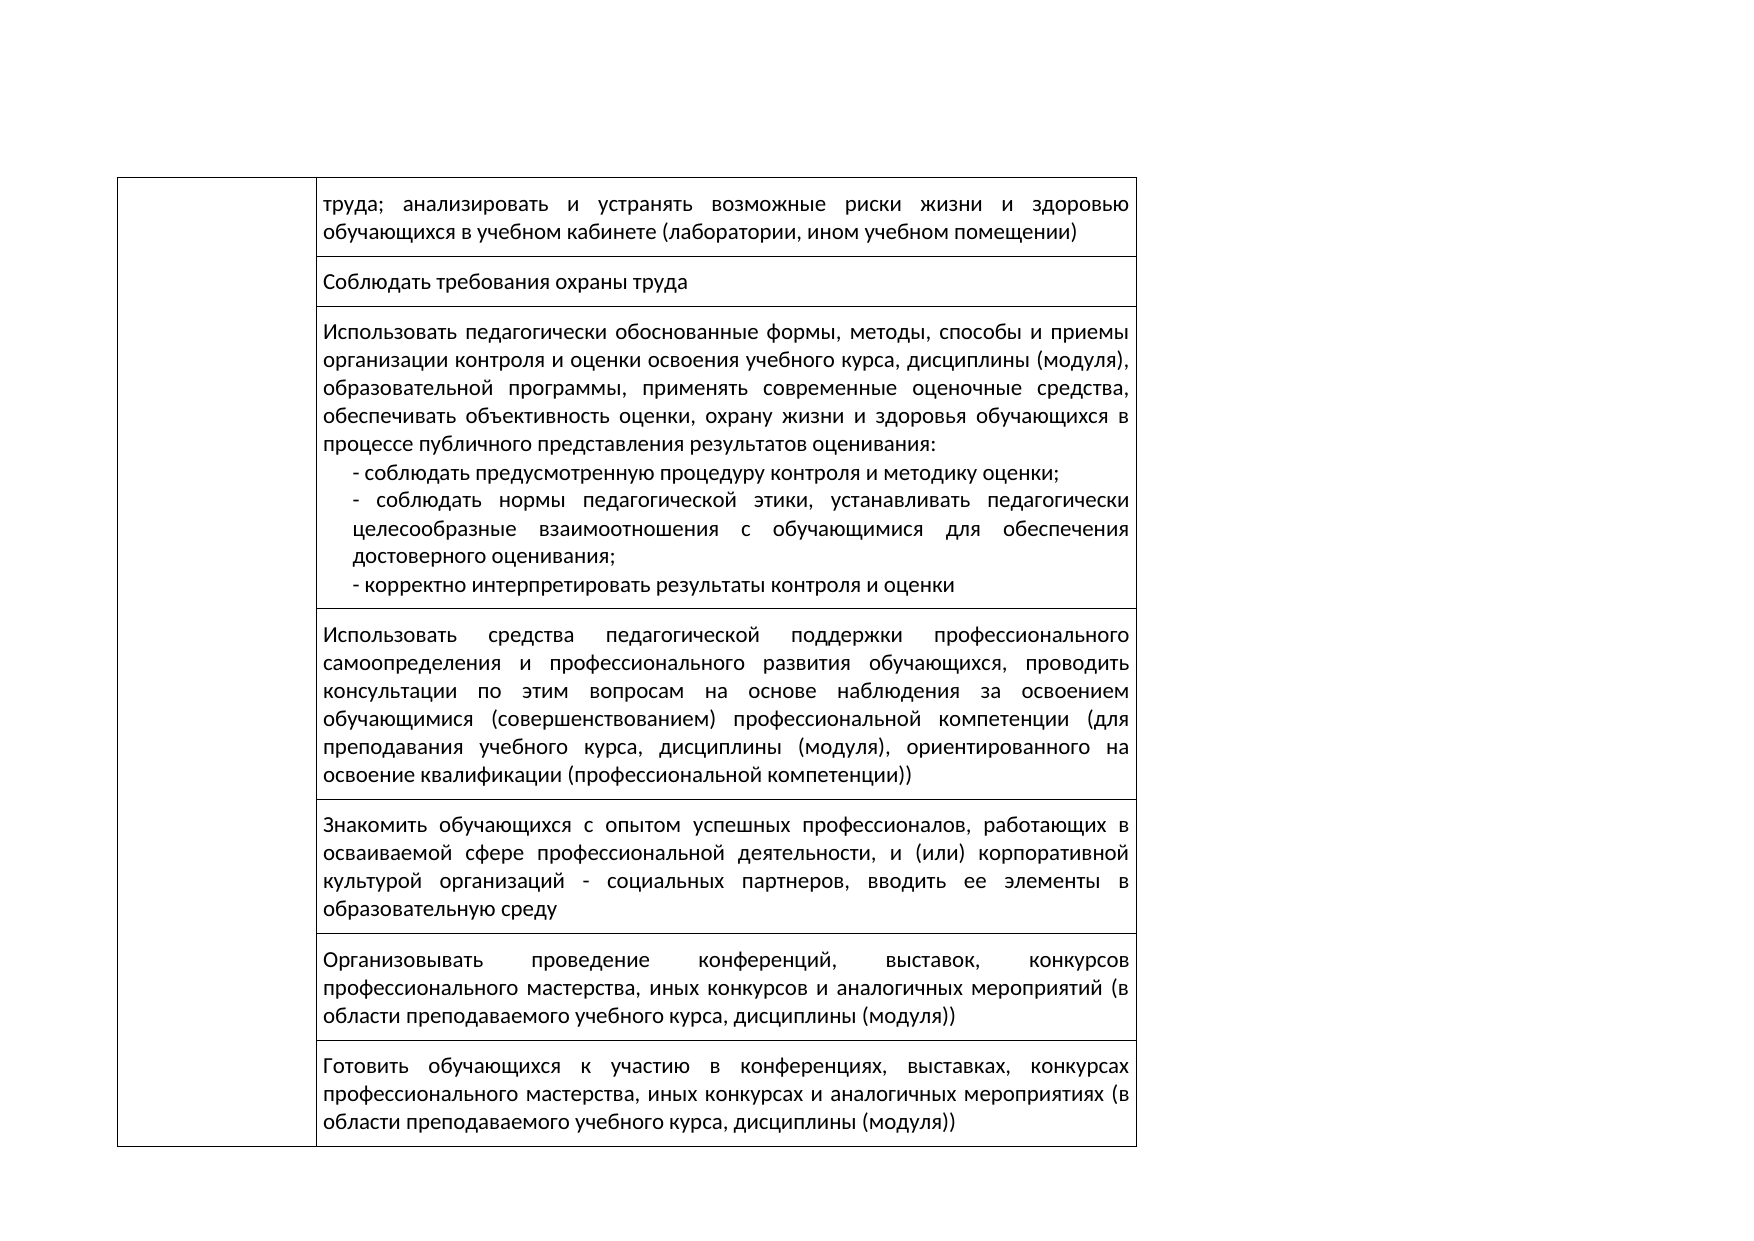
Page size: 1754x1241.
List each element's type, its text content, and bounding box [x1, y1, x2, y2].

table_cell Соблюдать требования охраны труда [317, 257, 1136, 306]
table_cell Знакомить обучающихся с опытом успешных профессионалов, работающих в осваиваемой сфере профессиональной деятельности, и (или) корпоративной культурой организаций - социальных партнеров, вводить ее элементы в образовательную среду [317, 800, 1136, 933]
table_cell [317, 178, 1136, 256]
table_cell Готовить обучающихся к участию в конференциях, выставках, конкурсах профессионального мастерства, иных конкурсах и аналогичных мероприятиях (в области преподаваемого учебного курса, дисциплины (модуля)) [317, 1041, 1136, 1146]
table_cell Организовывать проведение конференций, выставок, конкурсов профессионального мастерства, иных конкурсов и аналогичных мероприятий (в области преподаваемого учебного курса, дисциплины (модуля)) [317, 934, 1136, 1039]
table_cell Использовать педагогически обоснованные формы, методы, способы и приемы организации контроля и оценки освоения учебного курса, дисциплины (модуля), образовательной программы, применять современные оценочные средства, обеспечивать объективность оценки, охрану жизни и здоровья обучающихся в процессе публичного представления результатов оценивания: - соблюдать предусмотренную процедуру контроля и методику оценки; - соблюдать нормы педагогической этики, устанавливать педагогически целесообразные взаимоотношения с обучающимися для обеспечения достоверного оценивания; - корректно интерпретировать результаты контроля и оценки [317, 307, 1136, 608]
table_cell Использовать средства педагогической поддержки профессионального самоопределения и профессионального развития обучающихся, проводить консультации по этим вопросам на основе наблюдения за освоением обучающимися (совершенствованием) профессиональной компетенции (для преподавания учебного курса, дисциплины (модуля), ориентированного на освоение квалификации (профессиональной компетенции)) [317, 609, 1136, 799]
